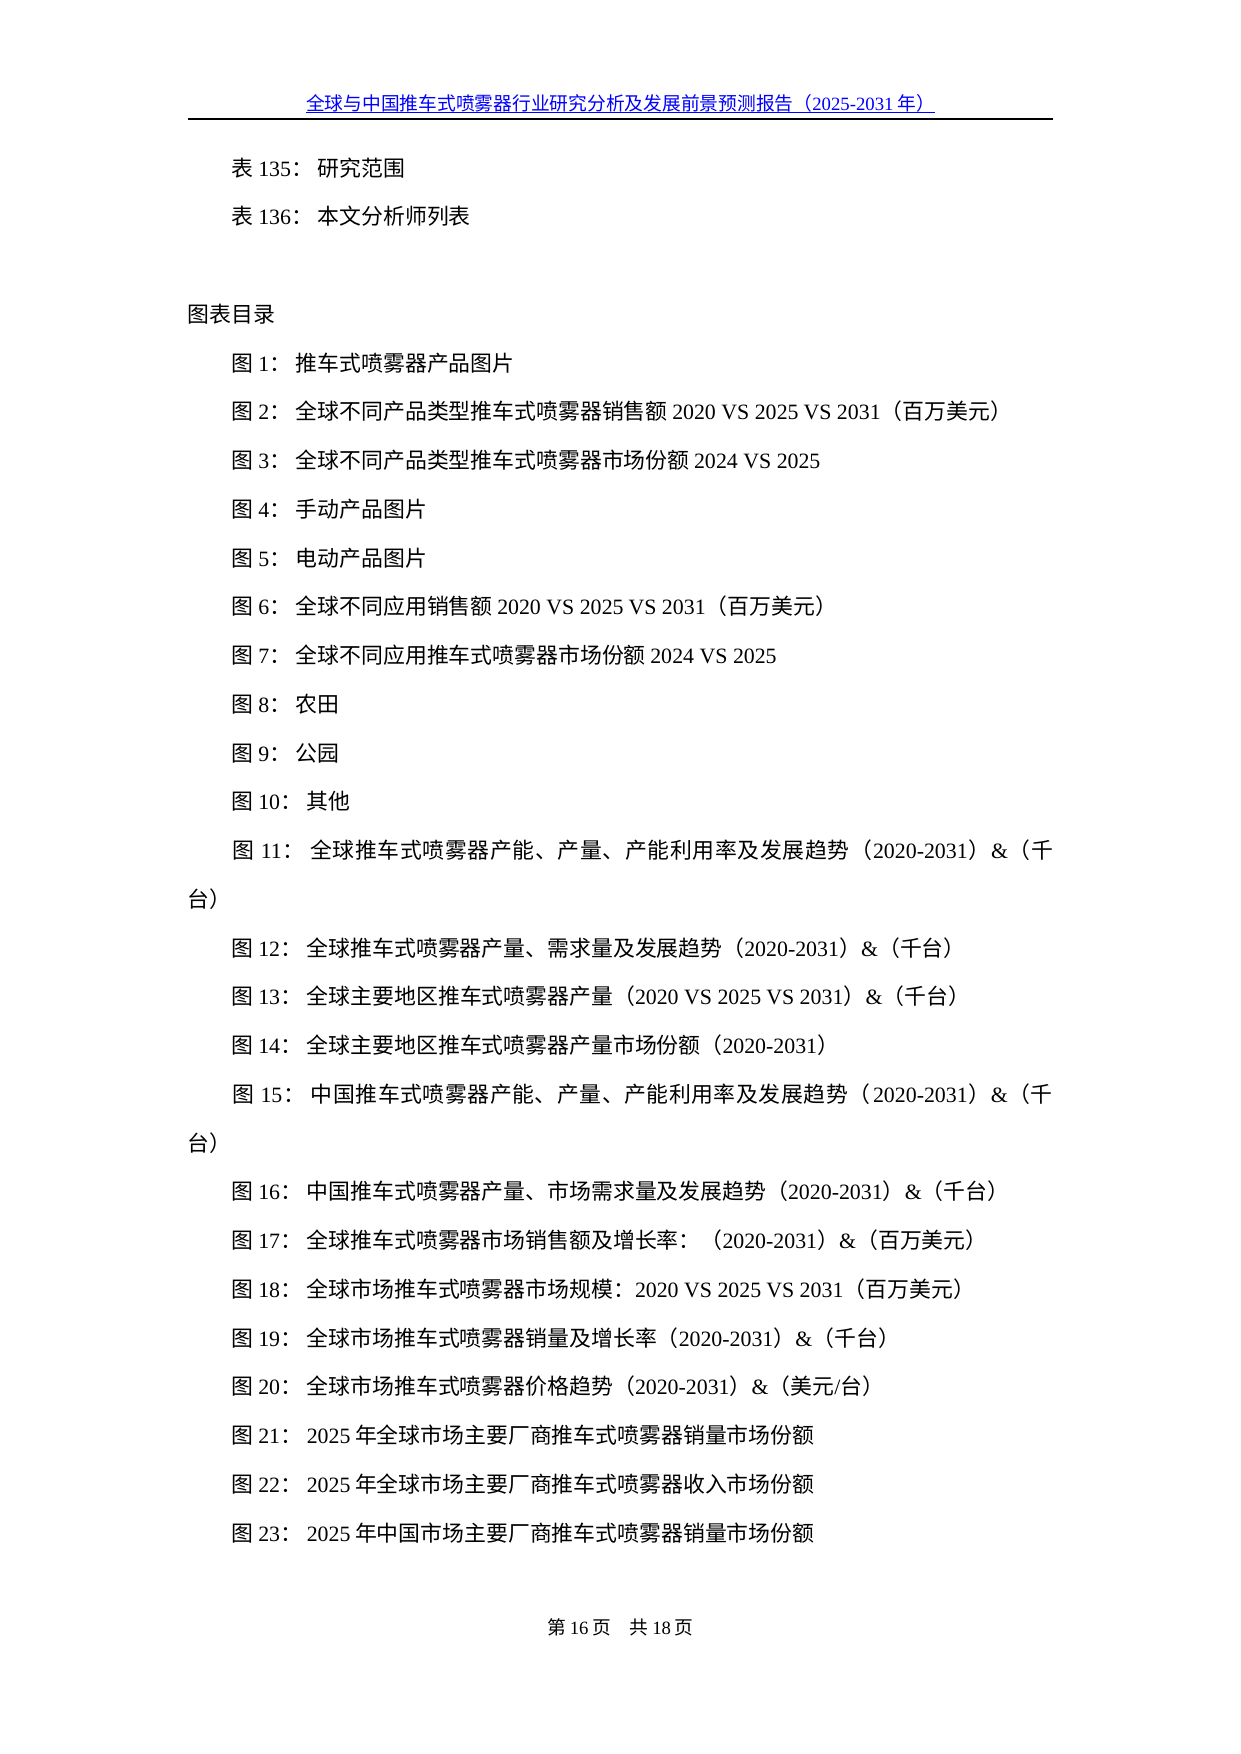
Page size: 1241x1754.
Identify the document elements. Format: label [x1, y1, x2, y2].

text [187, 150, 1053, 1548]
